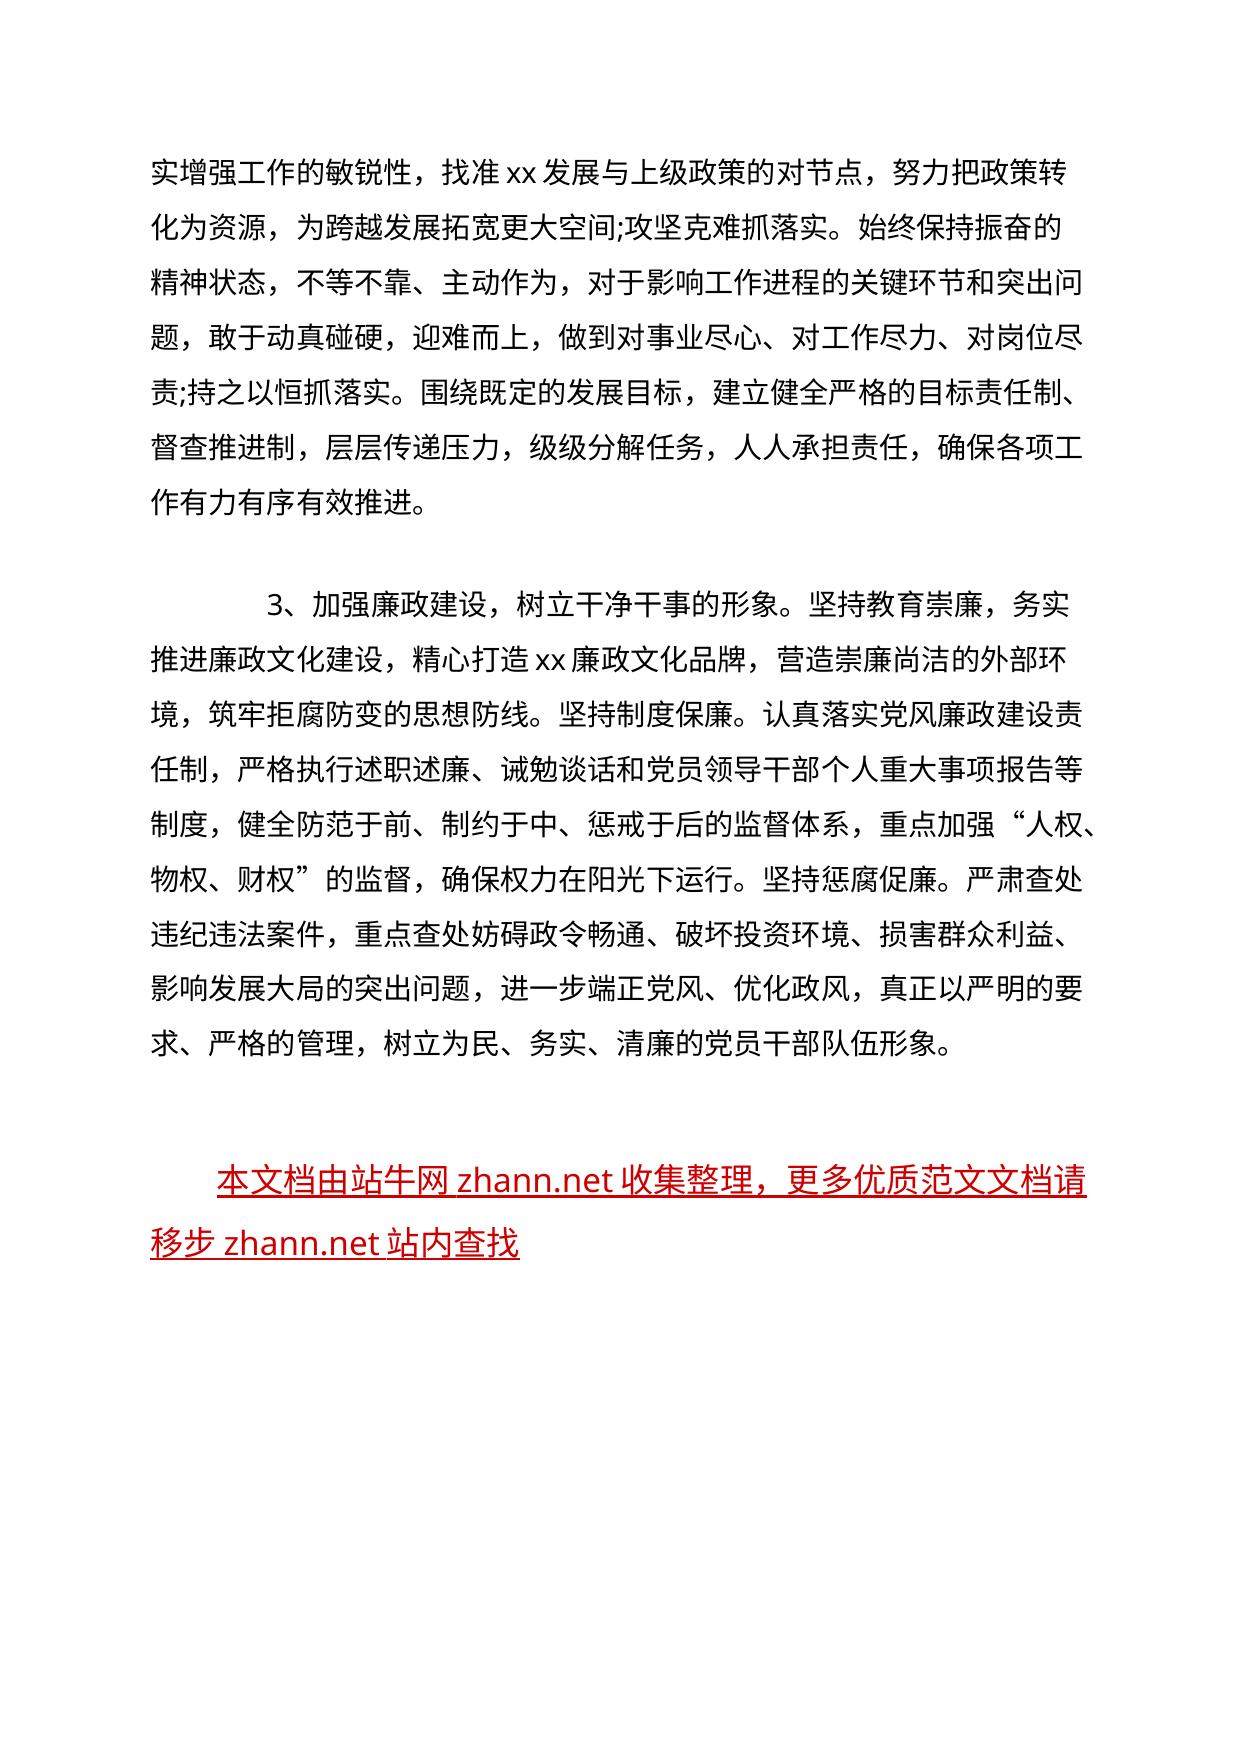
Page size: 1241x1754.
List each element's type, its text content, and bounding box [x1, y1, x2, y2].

text 本文档由站牛网zhann.net收集整理，更多优质范文文档请移步zhann.net站内查找 [150, 1154, 1090, 1265]
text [150, 150, 1090, 522]
text 3、加强廉政建设，树立干净干事的形象。坚持教育崇廉，务实推进廉政文化建设，精心打造xx廉政文化品牌，营造崇廉尚洁的外部环境，筑牢拒腐防变的思想防线。坚持制度保廉。认真落实党风廉政建设责任制，严格执行述职述廉、诫勉谈话和党员领导干部个人重大事项报告等制度，健全防范于前、制约于中、惩戒于后的监督体系，重点加强“人权、物权、财权”的监督，确保权力在阳光下运行。坚持惩腐促廉。严肃查处违纪违法案件，重点查处妨碍政令畅通、破坏投资环境、损害群众利益、影响发展大局的突出问题，进一步端正党风、优化政风，真正以严明的要求、严格的管理，树立为民、务实、清廉的党员干部队伍形象。 [150, 581, 1090, 1063]
